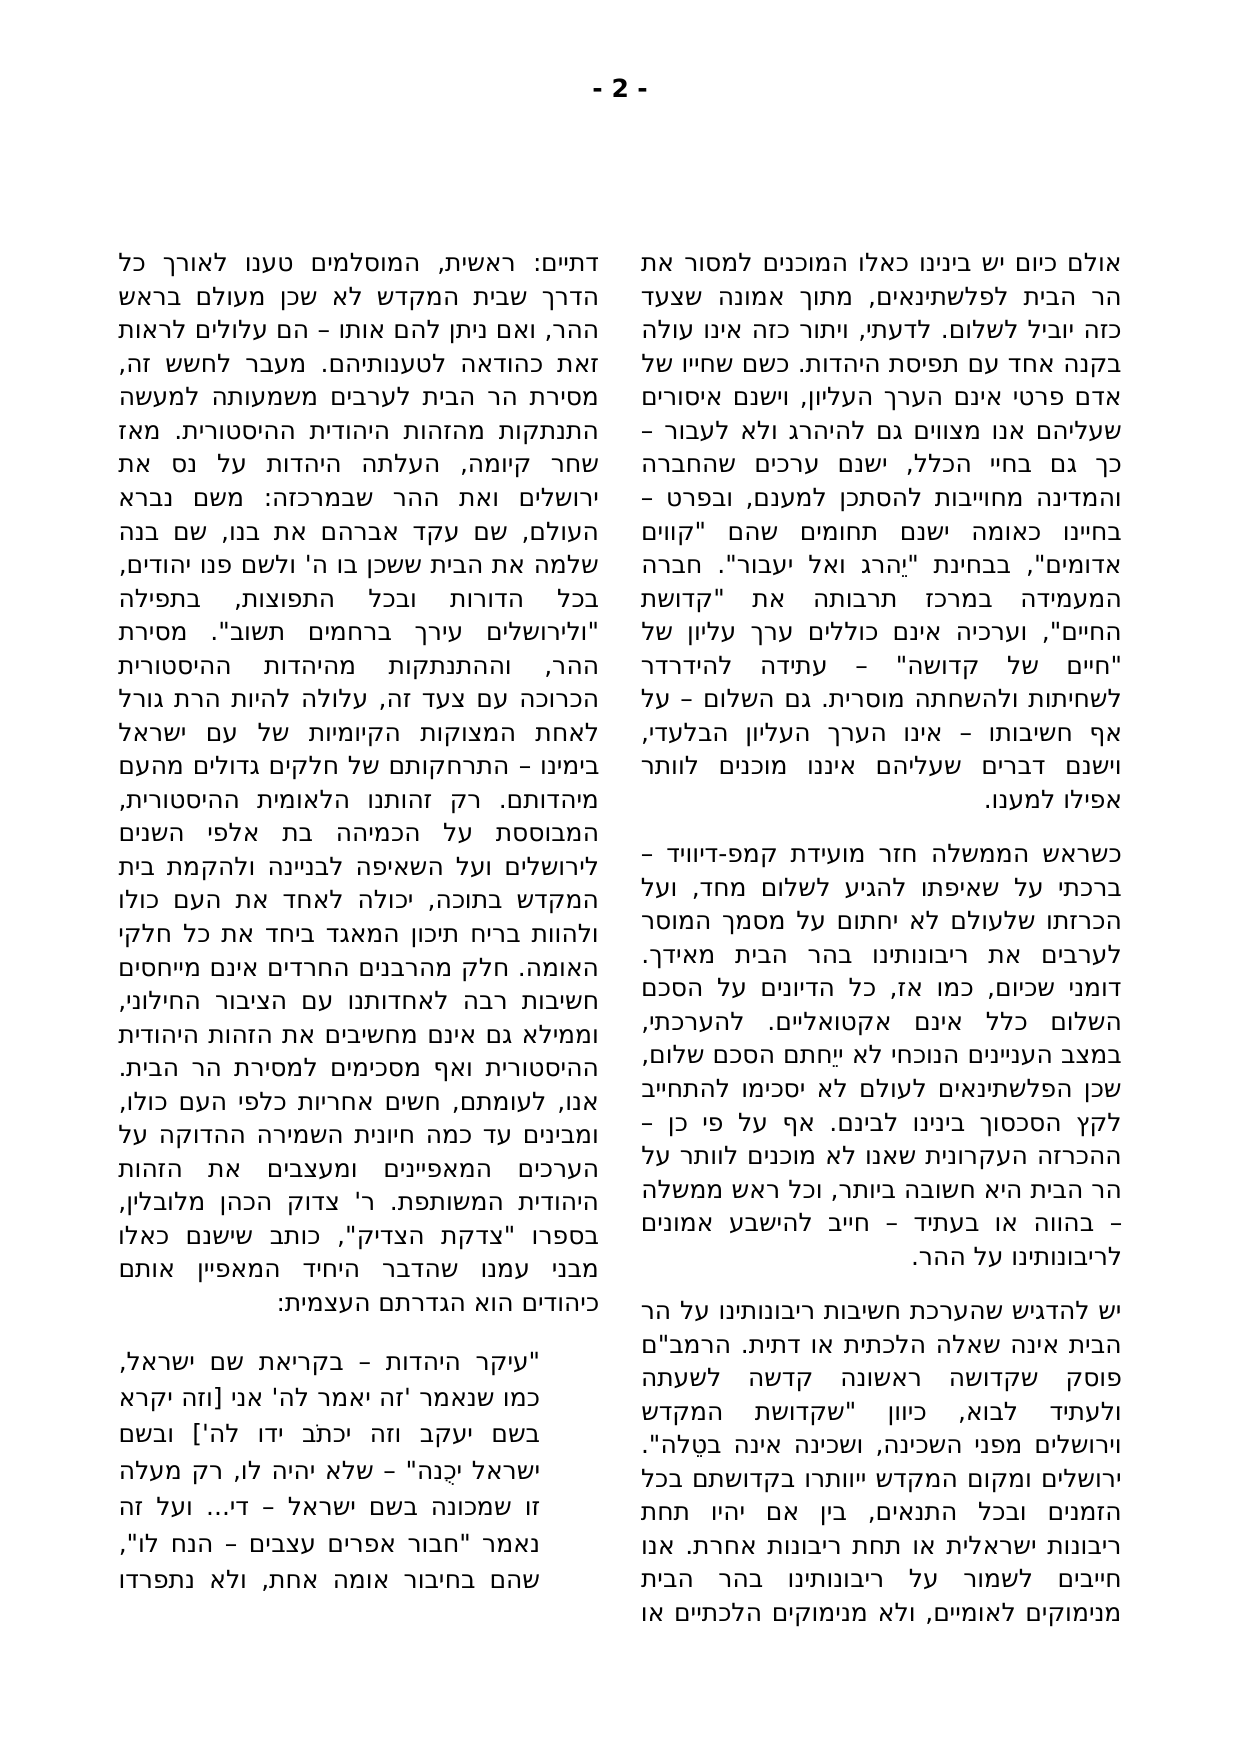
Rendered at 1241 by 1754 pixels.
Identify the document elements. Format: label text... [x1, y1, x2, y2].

text יש להדגיש שהערכת חשיבות ריבונותינו על הר הבית אינה שאלה הלכתית או דתית. הרמב"ם פוסק שקדושה ראשונה קדשה לשעתה ולעתיד לבוא, כיוון "שקדושת המקדש וירושלים מפני השכינה, ושכינה אינה בטֵלה". ירושלים ומקום המקדש ייוותרו בקדושתם בכל הזמנים ובכל התנאים, בין אם יהיו תחת ריבונות ישראלית או תחת ריבונות אחרת. אנו חייבים לשמור על ריבונותינו בהר הבית מנימוקים לאומיים, ולא מנימוקים הלכתיים או דתיים: ראשית, המוסלמים טענו לאורך כל הדרך שבית המקדש לא שכן מעולם בראש ההר, ואם ניתן להם אותו – הם עלולים לראות זאת כהודאה לטענותיהם. מעבר לחשש זה, מסירת הר הבית לערבים משמעותה למעשה התנתקות מהזהות היהודית ההיסטורית. מאז שחר קיומה, העלתה היהדות על נס את ירושלים ואת ההר שבמרכזה: משם נברא העולם, שם עקד אברהם את בנו, שם בנה שלמה את הבית ששכן בו ה' ולשם פנו יהודים, בכל הדורות ובכל התפוצות, בתפילה "ולירושלים עירך ברחמים תשוב". מסירת ההר, וההתנתקות מהיהדות ההיסטורית הכרוכה עם צעד זה, עלולה להיות הרת גורל לאחת המצוקות הקיומיות של עם ישראל בימינו – התרחקותם של חלקים גדולים מהעם מיהדותם. רק זהותנו הלאומית ההיסטורית, המבוססת על הכמיהה בת אלפי השנים לירושלים ועל השאיפה לבניינה ולהקמת בית המקדש בתוכה, יכולה לאחד את העם כולו ולהוות בריח תיכון המאגד ביחד את כל חלקי האומה. חלק מהרבנים החרדים אינם מייחסים חשיבות רבה לאחדותנו עם הציבור החילוני, וממילא גם אינם מחשיבים את הזהות היהודית ההיסטורית ואף מסכימים למסירת הר הבית. אנו, לעומתם, חשים אחריות כלפי העם כולו, ומבינים עד כמה חיונית השמירה ההדוקה על הערכים המאפיינים ומעצבים את הזהות היהודית המשותפת. ר' צדוק הכהן מלובלין, בספרו "צדקת הצדיק", כותב שישנם כאלו מבני עמנו שהדבר היחיד המאפיין אותם כיהודים הוא הגדרתם העצמית: [118, 248, 599, 1317]
text יש להדגיש שהערכת חשיבות ריבונותינו על הר הבית אינה שאלה הלכתית או דתית. הרמב"ם פוסק שקדושה ראשונה קדשה לשעתה ולעתיד לבוא, כיוון "שקדושת המקדש וירושלים מפני השכינה, ושכינה אינה בטֵלה". ירושלים ומקום המקדש ייוותרו בקדושתם בכל הזמנים ובכל התנאים, בין אם יהיו תחת ריבונות ישראלית או תחת ריבונות אחרת. אנו חייבים לשמור על ריבונותינו בהר הבית מנימוקים לאומיים, ולא מנימוקים הלכתיים או דתיים: ראשית, המוסלמים טענו לאורך כל הדרך שבית המקדש לא שכן מעולם בראש ההר, ואם ניתן להם אותו – הם עלולים לראות זאת כהודאה לטענותיהם. מעבר לחשש זה, מסירת הר הבית לערבים משמעותה למעשה התנתקות מהזהות היהודית ההיסטורית. מאז שחר קיומה, העלתה היהדות על נס את ירושלים ואת ההר שבמרכזה: משם נברא העולם, שם עקד אברהם את בנו, שם בנה שלמה את הבית ששכן בו ה' ולשם פנו יהודים, בכל הדורות ובכל התפוצות, בתפילה "ולירושלים עירך ברחמים תשוב". מסירת ההר, וההתנתקות מהיהדות ההיסטורית הכרוכה עם צעד זה, עלולה להיות הרת גורל לאחת המצוקות הקיומיות של עם ישראל בימינו – התרחקותם של חלקים גדולים מהעם מיהדותם. רק זהותנו הלאומית ההיסטורית, המבוססת על הכמיהה בת אלפי השנים לירושלים ועל השאיפה לבניינה ולהקמת בית המקדש בתוכה, יכולה לאחד את העם כולו ולהוות בריח תיכון המאגד ביחד את כל חלקי האומה. חלק מהרבנים החרדים אינם מייחסים חשיבות רבה לאחדותנו עם הציבור החילוני, וממילא גם אינם מחשיבים את הזהות היהודית ההיסטורית ואף מסכימים למסירת הר הבית. אנו, לעומתם, חשים אחריות כלפי העם כולו, ומבינים עד כמה חיונית השמירה ההדוקה על הערכים המאפיינים ומעצבים את הזהות היהודית המשותפת. ר' צדוק הכהן מלובלין, בספרו "צדקת הצדיק", כותב שישנם כאלו מבני עמנו שהדבר היחיד המאפיין אותם כיהודים הוא הגדרתם העצמית: [641, 1296, 1122, 1627]
text כשראש הממשלה חזר מועידת קמפ-דיוויד – ברכתי על שאיפתו להגיע לשלום מחד, ועל הכרזתו שלעולם לא יחתום על מסמך המוסר לערבים את ריבונותינו בהר הבית מאידך. דומני שכיום, כמו אז, כל הדיונים על הסכם השלום כלל אינם אקטואליים. להערכתי, במצב העניינים הנוכחי לא ייֵחתם הסכם שלום, שכן הפלשתינאים לעולם לא יסכימו להתחייב לקץ הסכסוך בינינו לבינם. אף על פי כן – ההכרזה העקרונית שאנו לא מוכנים לוותר על הר הבית היא חשובה ביותר, וכל ראש ממשלה – בהווה או בעתיד – חייב להישבע אמונים לריבונותינו על ההר. [641, 839, 1122, 1271]
